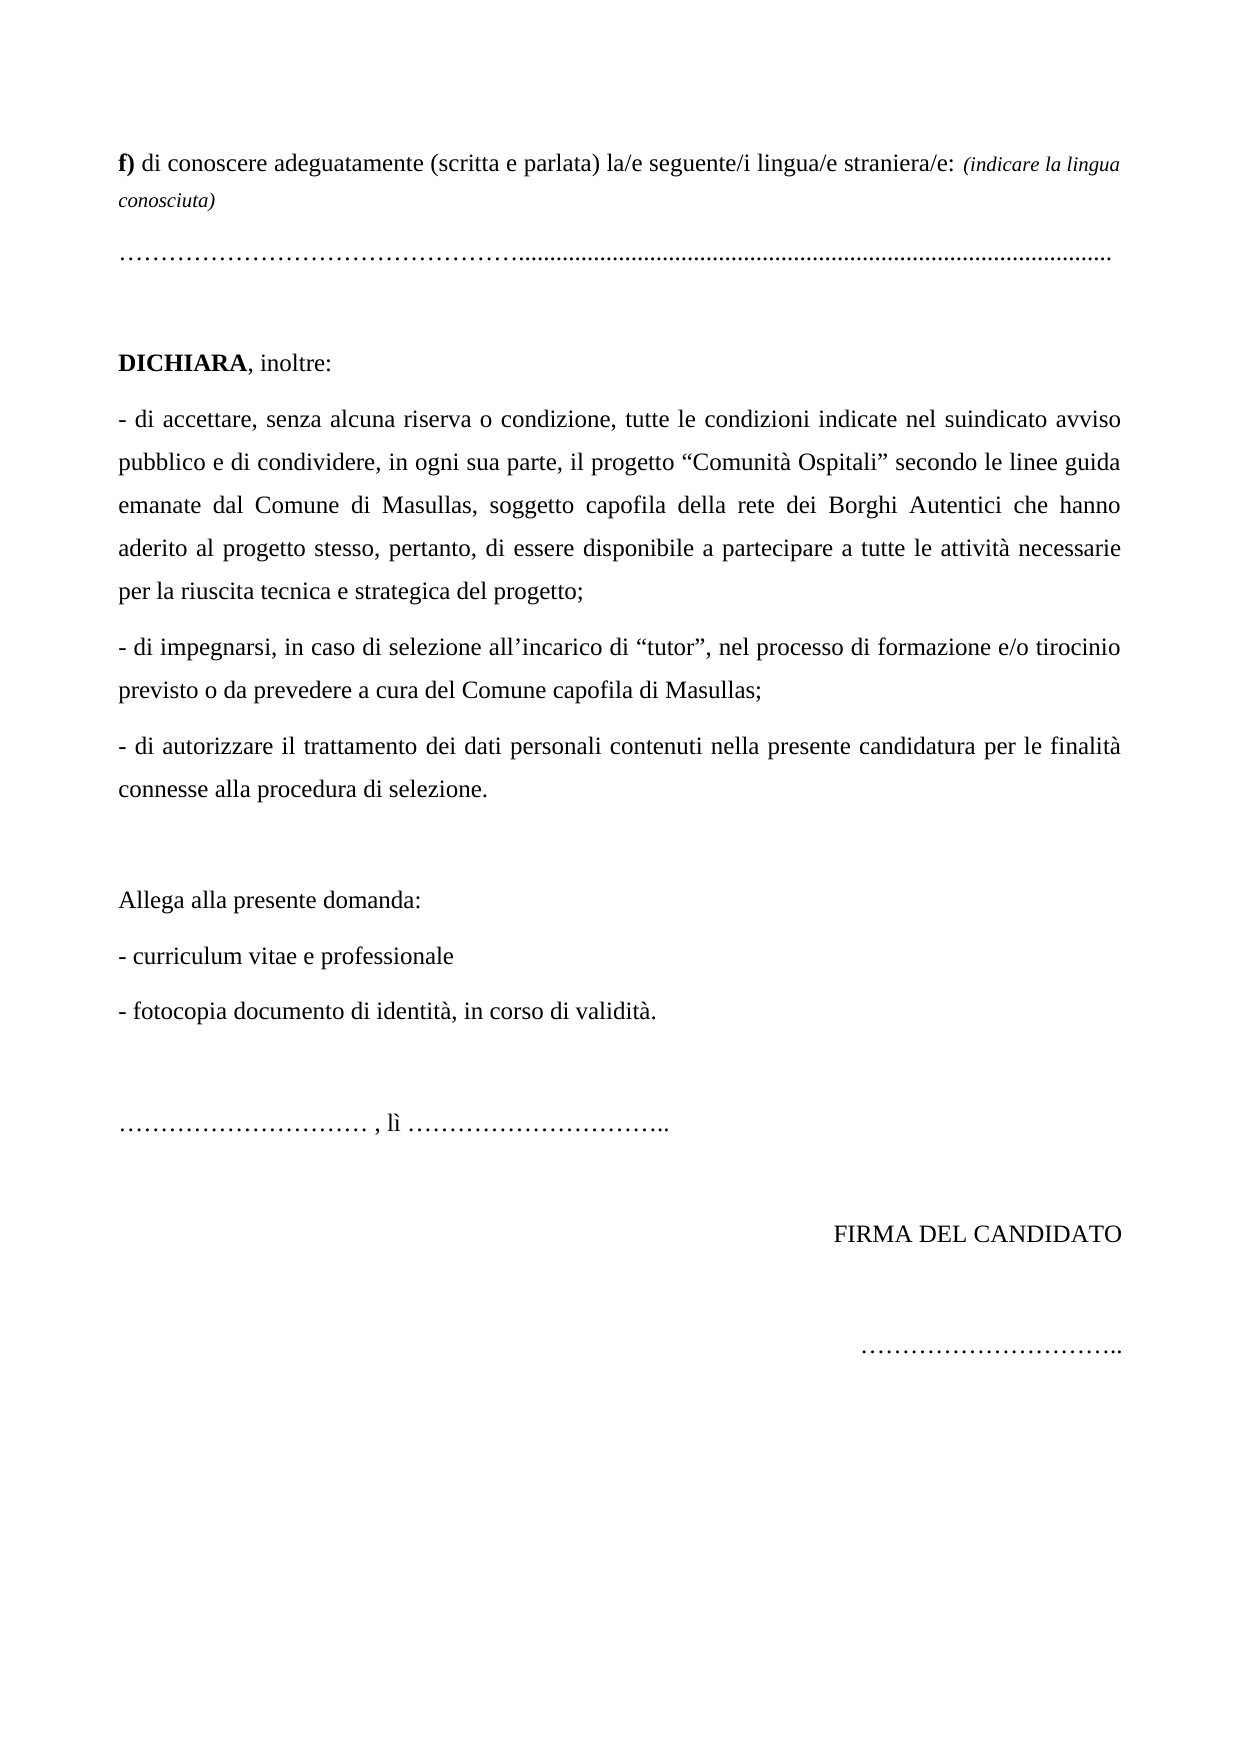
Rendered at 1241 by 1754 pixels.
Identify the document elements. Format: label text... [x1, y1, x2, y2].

text Allega alla presente domanda: [118, 885, 1122, 914]
text ………………………….. [118, 1330, 1122, 1359]
text - curriculum vitae e professionale [118, 941, 1122, 969]
text - di impegnarsi, in caso di selezione all’incarico di “tutor”, nel processo di formazione e/o tirocinio previsto o da prevedere a cura del Comune capofila di Masullas; [118, 632, 1122, 704]
text - di autorizzare il trattamento dei dati personali contenuti nella presente candidatura per le finalità connesse alla procedura di selezione. [118, 731, 1122, 803]
text - di accettare, senza alcuna riserva o condizione, tutte le condizioni indicate nel suindicato avviso pubblico e di condividere, in ogni sua parte, il progetto “Comunità Ospitali” secondo le linee guida emanate dal Comune di Masullas, soggetto capofila della rete dei Borghi Autentici che hanno aderito al progetto stesso, pertanto, di essere disponibile a partecipare a tutte le attività necessarie per la riuscita tecnica e strategica del progetto; [118, 404, 1122, 605]
text ………………………… , lì ………………………….. [118, 1108, 1122, 1136]
text DICHIARA, inoltre: [118, 348, 1122, 377]
text - fotocopia documento di identità, in corso di validità. [118, 996, 1122, 1025]
text f) di conoscere adeguatamente (scritta e parlata) la/e seguente/i lingua/e straniera/e: (indicare la lingua conosciuta) [118, 148, 1122, 212]
text FIRMA DEL CANDIDATO [118, 1219, 1122, 1248]
text …………………………………………............................................................................................... [118, 237, 1122, 266]
